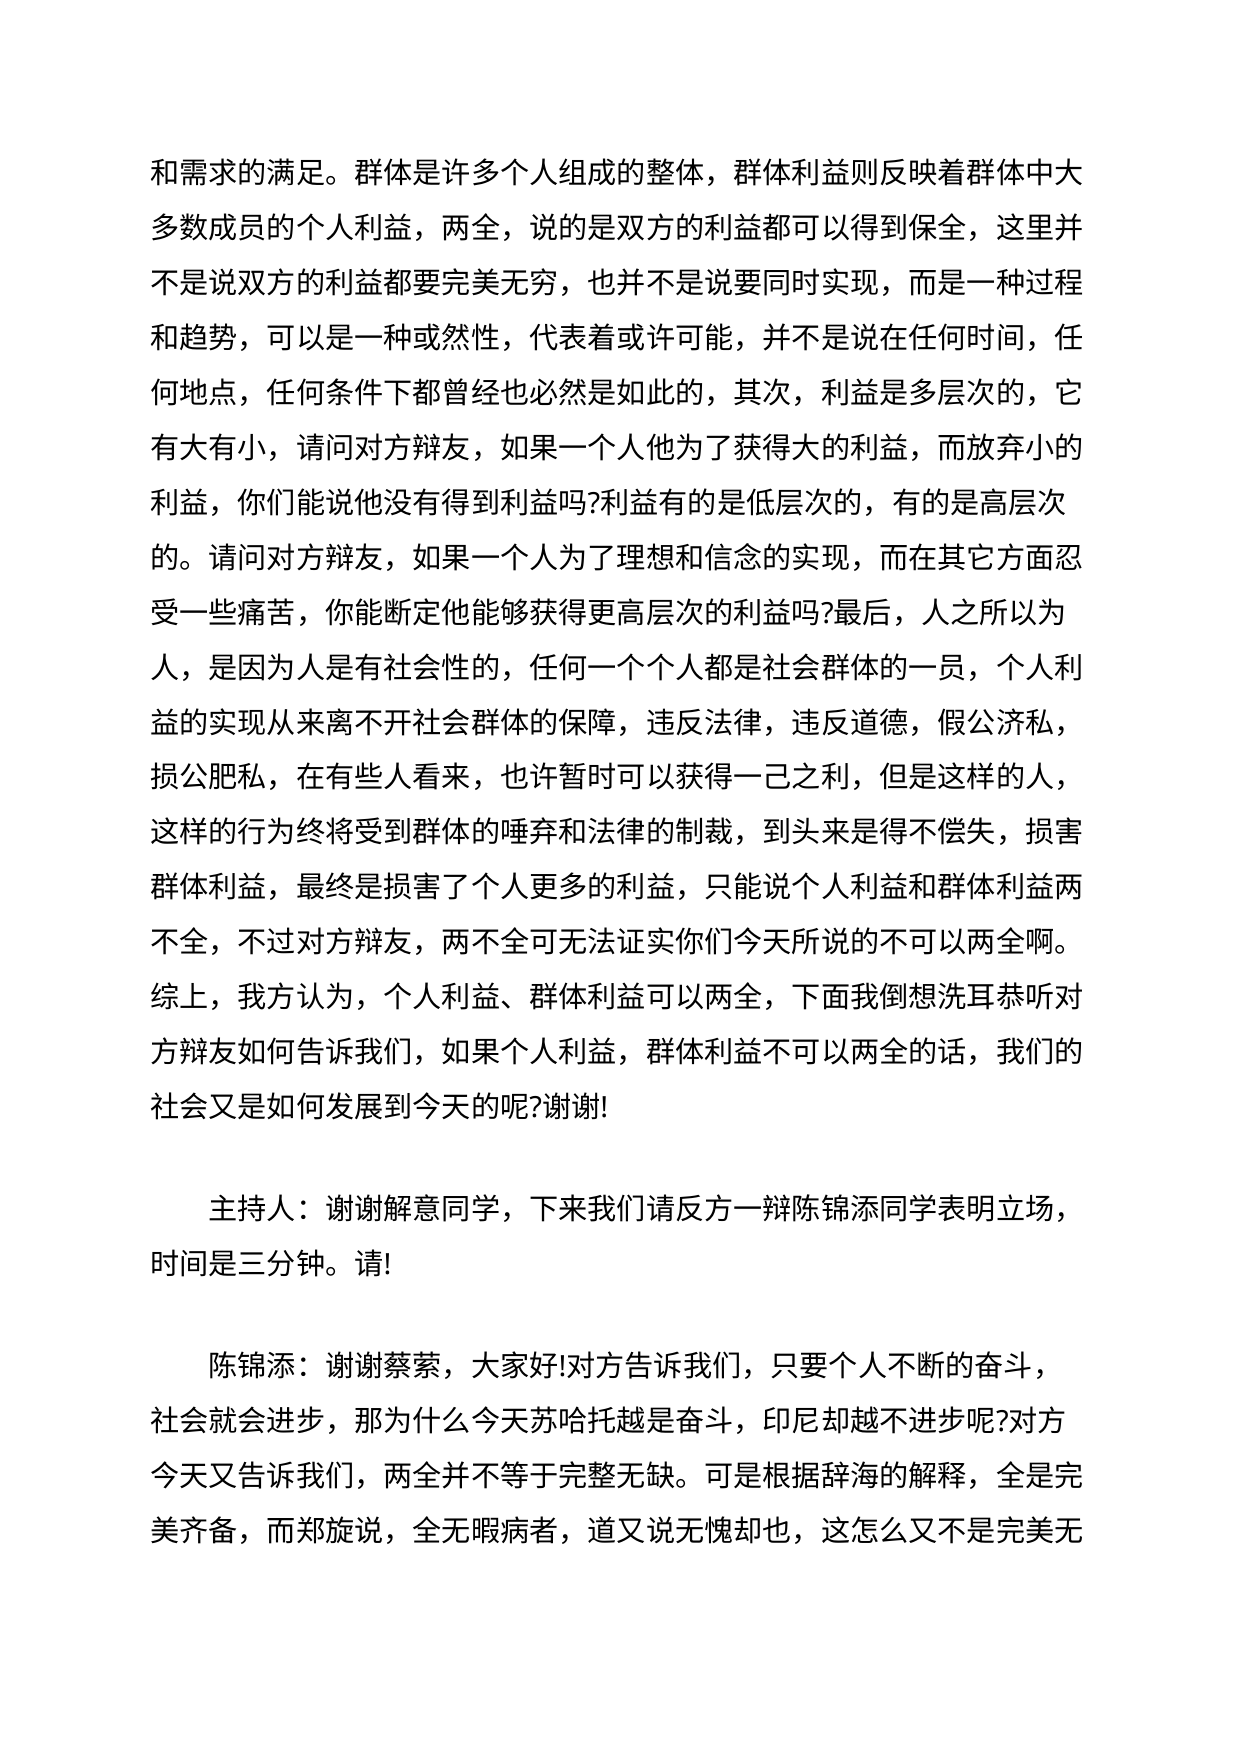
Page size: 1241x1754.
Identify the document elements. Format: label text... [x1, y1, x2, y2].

text 主持人：谢谢解意同学，下来我们请反方一辩陈锦添同学表明立场，时间是三分钟。请! [150, 1185, 1090, 1283]
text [150, 1342, 1090, 1549]
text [150, 150, 1090, 1126]
